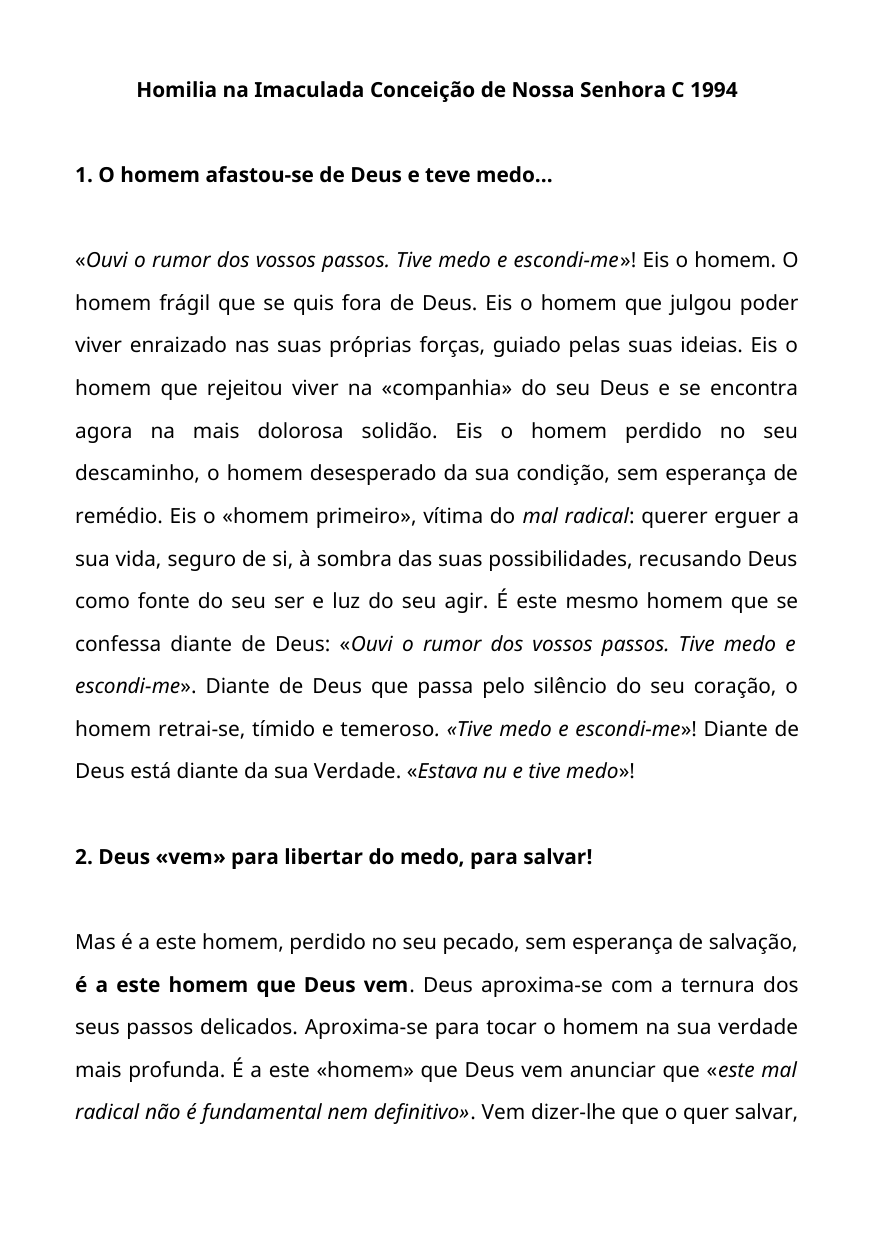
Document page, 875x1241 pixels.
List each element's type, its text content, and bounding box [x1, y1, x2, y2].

text 1. O homem afastou-se de Deus e teve medo... [75, 160, 799, 189]
text Homilia na Imaculada Conceição de Nossa Senhora C 1994 [75, 75, 799, 103]
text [75, 927, 799, 1126]
text «Ouvi o rumor dos vossos passos. Tive medo e escondi-me»! Eis o homem. O homem frágil que se quis fora de Deus. Eis o homem que julgou poder viver enraizado nas suas próprias forças, guiado pelas suas ideias. Eis o homem que rejeitou viver na «companhia» do seu Deus e se encontra agora na mais dolorosa solidão. Eis o homem perdido no seu descaminho, o homem desesperado da sua condição, sem esperança de remédio. Eis o «homem primeiro», vítima do mal radical: querer erguer a sua vida, seguro de si, à sombra das suas possibilidades, recusando Deus como fonte do seu ser e luz do seu agir. É este mesmo homem que se confessa diante de Deus: «Ouvi o rumor dos vossos passos. Tive medo e escondi-me». Diante de Deus que passa pelo silêncio do seu coração, o homem retrai-se, tímido e temeroso. «Tive medo e escondi-me»! Diante de Deus está diante da sua Verdade. «Estava nu e tive medo»! [75, 245, 799, 785]
text 2. Deus «vem» para libertar do medo, para salvar! [75, 842, 799, 870]
